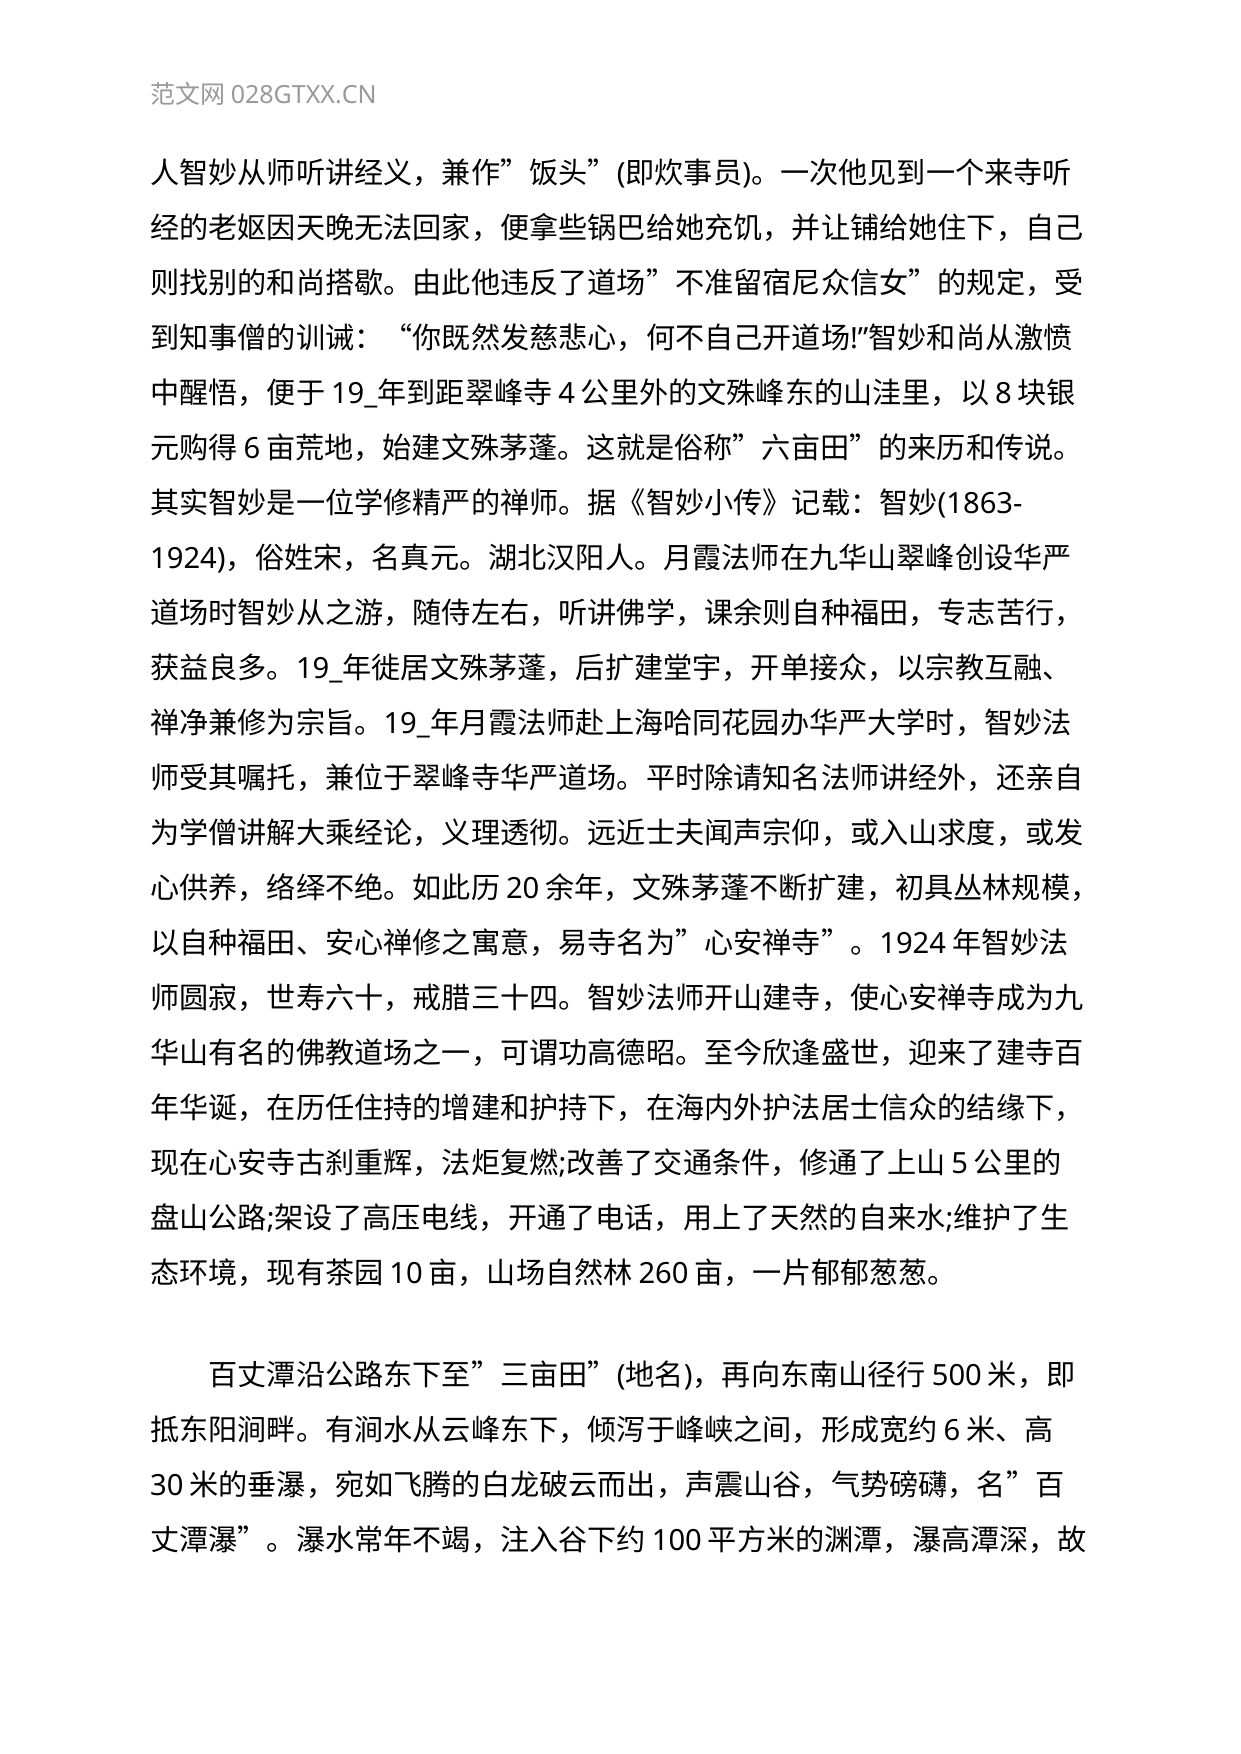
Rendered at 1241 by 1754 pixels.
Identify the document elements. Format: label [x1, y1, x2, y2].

text [150, 150, 1090, 1292]
text [150, 1351, 1090, 1558]
